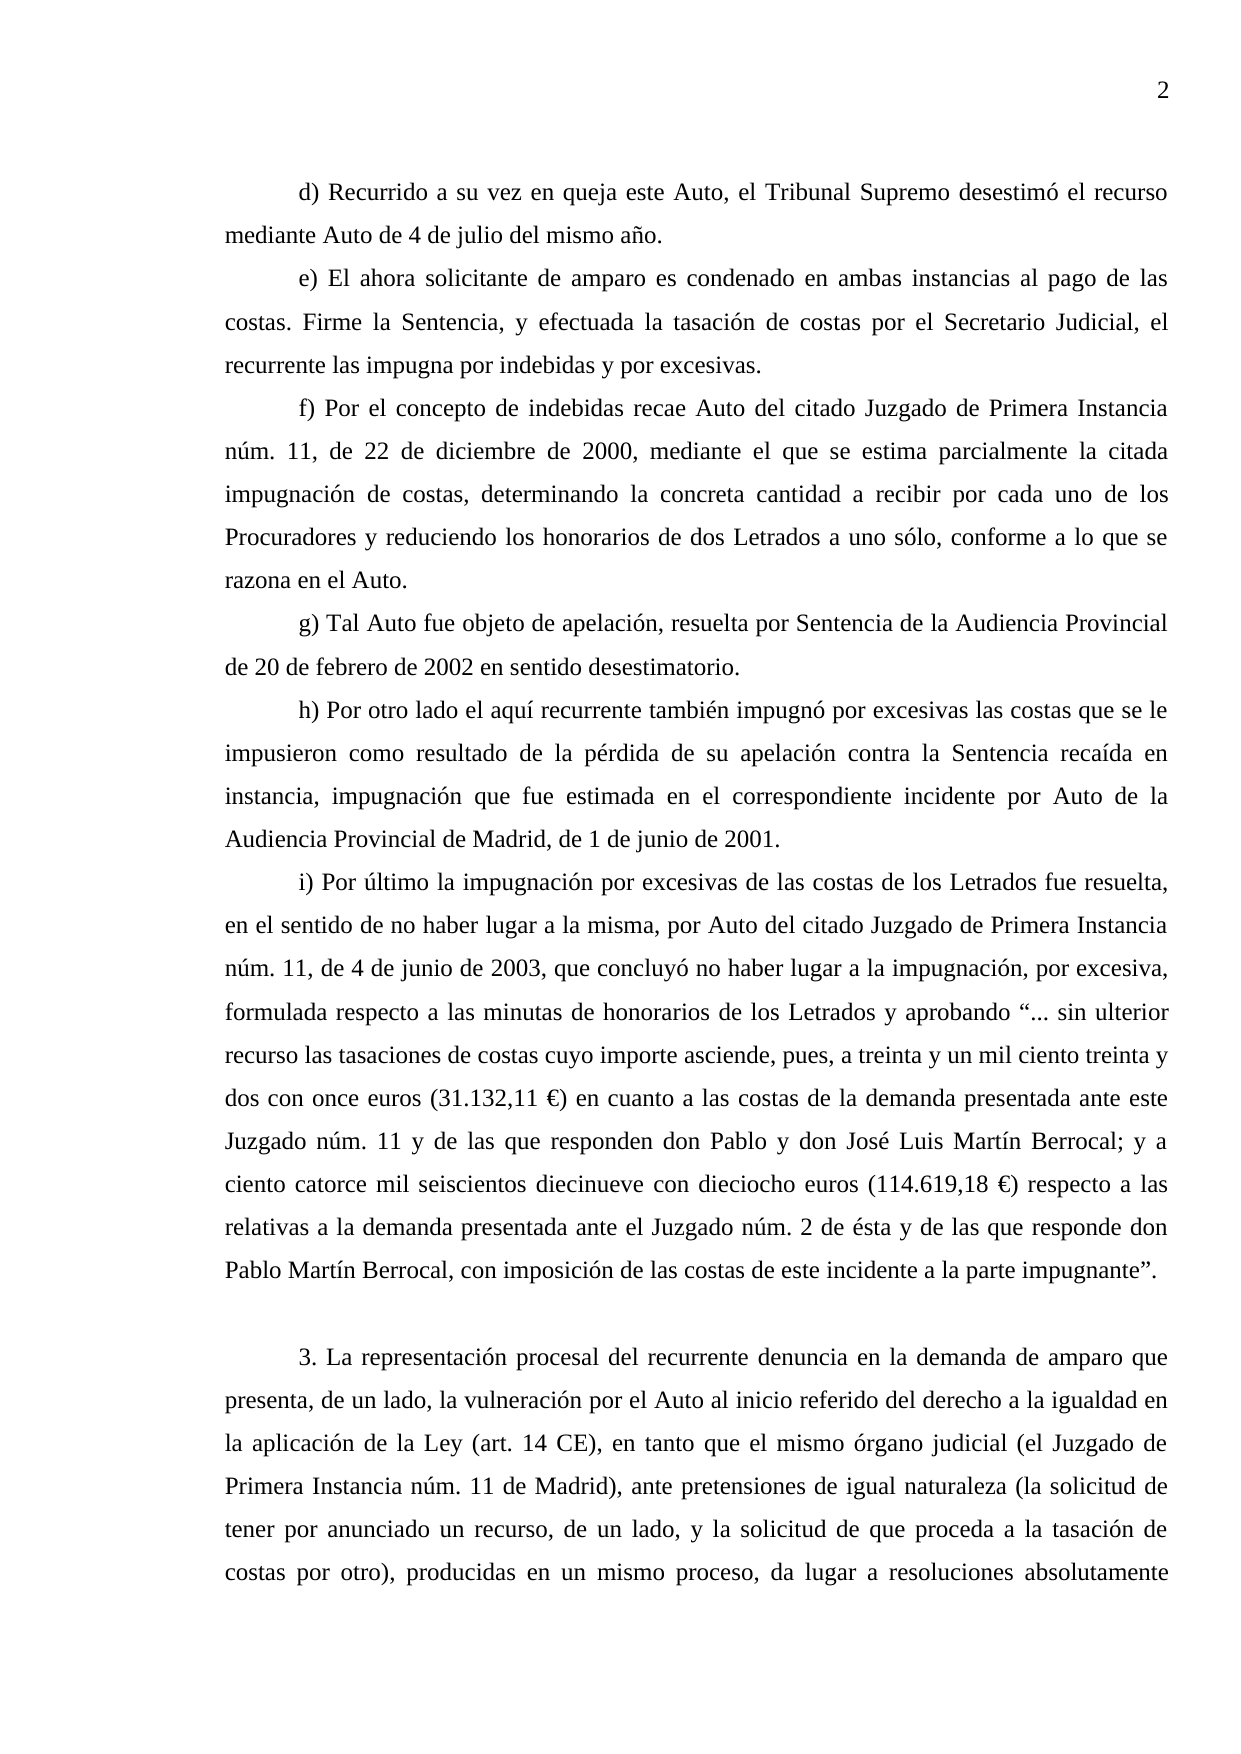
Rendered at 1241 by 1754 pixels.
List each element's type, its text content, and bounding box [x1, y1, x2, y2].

text i) Por último la impugnación por excesivas de las costas de los Letrados fue resuelta, en el sentido de no haber lugar a la misma, por Auto del citado Juzgado de Primera Instancia núm. 11, de 4 de junio de 2003, que concluyó no haber lugar a la impugnación, por excesiva, formulada respecto a las minutas de honorarios de los Letrados y aprobando “... sin ulterior recurso las tasaciones de costas cuyo importe asciende, pues, a treinta y un mil ciento treinta y dos con once euros (31.132,11 €) en cuanto a las costas de la demanda presentada ante este Juzgado núm. 11 y de las que responden don Pablo y don José Luis Martín Berrocal; y a ciento catorce mil seiscientos diecinueve con dieciocho euros (114.619,18 €) respecto a las relativas a la demanda presentada ante el Juzgado núm. 2 de ésta y de las que responde don Pablo Martín Berrocal, con imposición de las costas de este incidente a la parte impugnante”. [224, 867, 1169, 1284]
text d) Recurrido a su vez en queja este Auto, el Tribunal Supremo desestimó el recurso mediante Auto de 4 de julio del mismo año. [224, 177, 1169, 249]
text h) Por otro lado el aquí recurrente también impugnó por excesivas las costas que se le impusieron como resultado de la pérdida de su apelación contra la Sentencia recaída en instancia, impugnación que fue estimada en el correspondiente incidente por Auto de la Audiencia Provincial de Madrid, de 1 de junio de 2001. [224, 695, 1169, 853]
text f) Por el concepto de indebidas recae Auto del citado Juzgado de Primera Instancia núm. 11, de 22 de diciembre de 2000, mediante el que se estima parcialmente la citada impugnación de costas, determinando la concreta cantidad a recibir por cada uno de los Procuradores y reduciendo los honorarios de dos Letrados a uno sólo, conforme a lo que se razona en el Auto. [224, 393, 1169, 594]
text e) El ahora solicitante de amparo es condenado en ambas instancias al pago de las costas. Firme la Sentencia, y efectuada la tasación de costas por el Secretario Judicial, el recurrente las impugna por indebidas y por excesivas. [224, 263, 1169, 378]
text g) Tal Auto fue objeto de apelación, resuelta por Sentencia de la Audiencia Provincial de 20 de febrero de 2002 en sentido desestimatorio. [224, 608, 1169, 680]
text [224, 1342, 1169, 1586]
